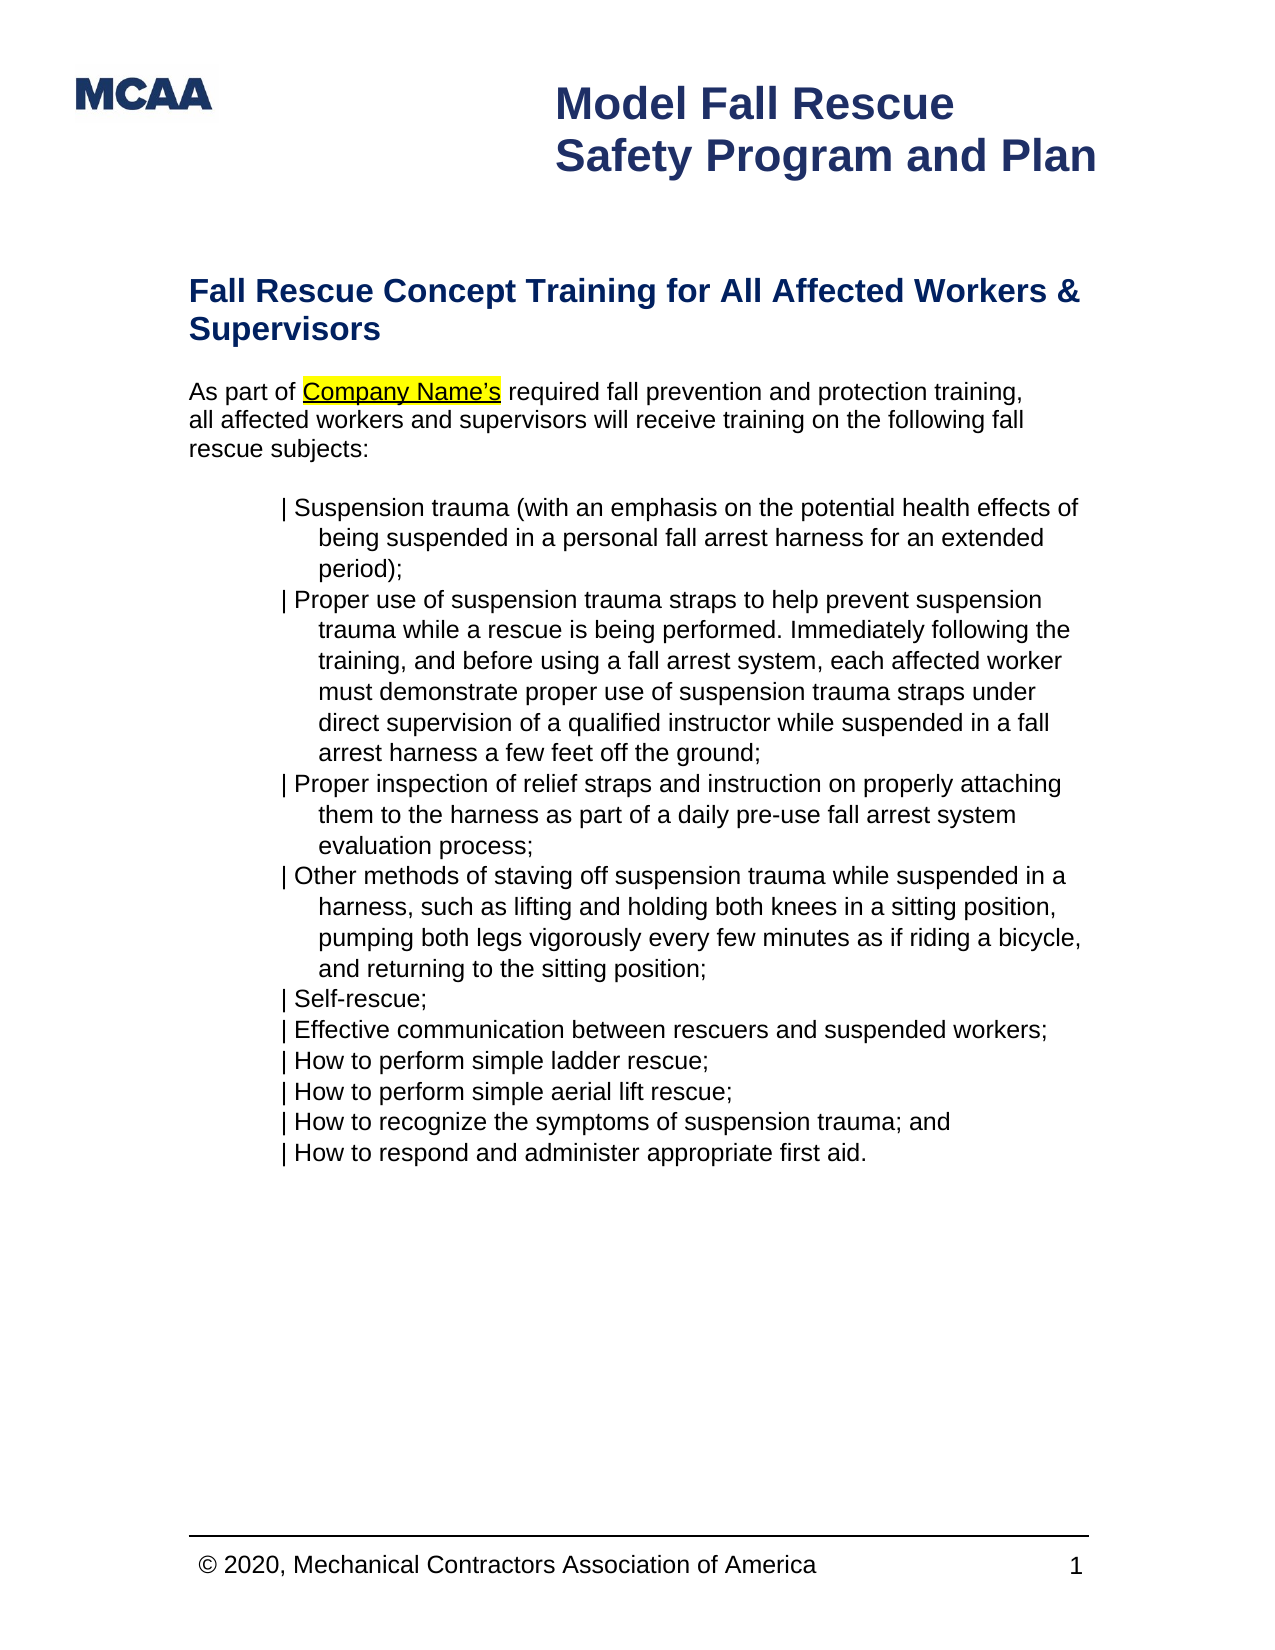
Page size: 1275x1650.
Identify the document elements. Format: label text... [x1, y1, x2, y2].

list | Proper inspection of relief straps and instruction on properly attaching them to the harness as part of a daily pre-use fall arrest system evaluation process; [281, 768, 1100, 860]
list | How to perform simple aerial lift rescue; [281, 1075, 1100, 1106]
subtitle Fall Rescue Concept Training for All Affected Workers & Supervisors [188, 271, 1100, 348]
list | How to recognize the symptoms of suspension trauma; and [281, 1106, 1100, 1137]
picture [74, 64, 219, 123]
list | Effective communication between rescuers and suspended workers; [281, 1014, 1100, 1044]
list | Self-rescue; [281, 983, 1100, 1014]
list | How to perform simple ladder rescue; [281, 1044, 1100, 1075]
list | Proper use of suspension trauma straps to help prevent suspension trauma while a rescue is being performed. Immediately following the training, and before using a fall arrest system, each affected worker must demonstrate proper use of suspension trauma straps under direct supervision of a qualified instructor while suspended in a fall arrest harness a few feet off the ground; [281, 584, 1100, 768]
list | Suspension trauma (with an emphasis on the potential health effects of being suspended in a personal fall arrest harness for an extended period); [281, 491, 1100, 584]
list | How to respond and administer appropriate first aid. [281, 1137, 1100, 1167]
text As part of Company Name’s required fall prevention and protection training, all affected workers and supervisors will receive training on the following fall rescue subjects: [188, 376, 1037, 463]
list | Other methods of staving off suspension trauma while suspended in a harness, such as lifting and holding both knees in a sitting position, pumping both legs vigorously every few minutes as if riding a bicycle, and returning to the sitting position; [281, 860, 1100, 983]
